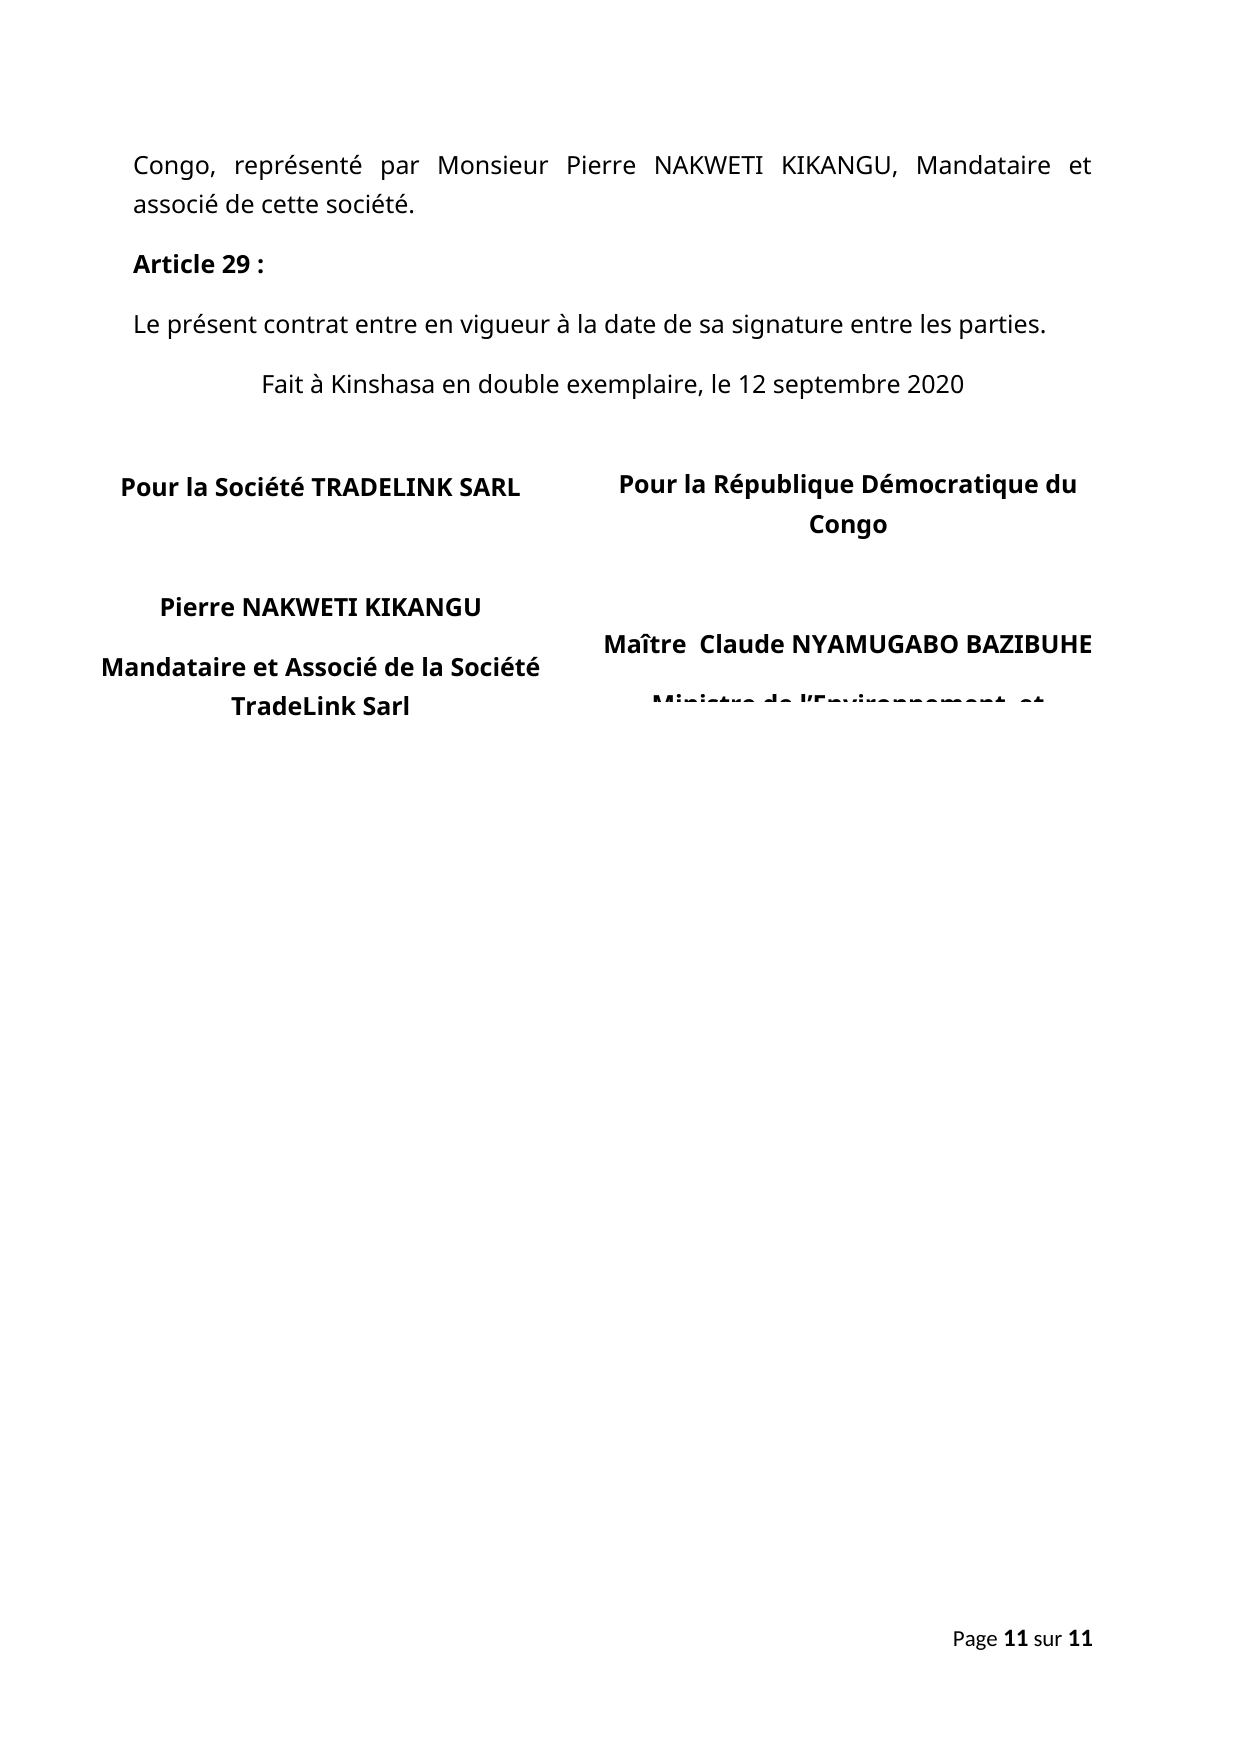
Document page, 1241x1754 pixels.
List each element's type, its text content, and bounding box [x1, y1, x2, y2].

text Article 29 : [133, 247, 1093, 281]
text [133, 148, 1093, 221]
text Le présent contrat entre en vigueur à la date de sa signature entre les parties. [133, 307, 1093, 341]
text Fait à Kinshasa en double exemplaire, le 12 septembre 2020 [133, 367, 1093, 401]
